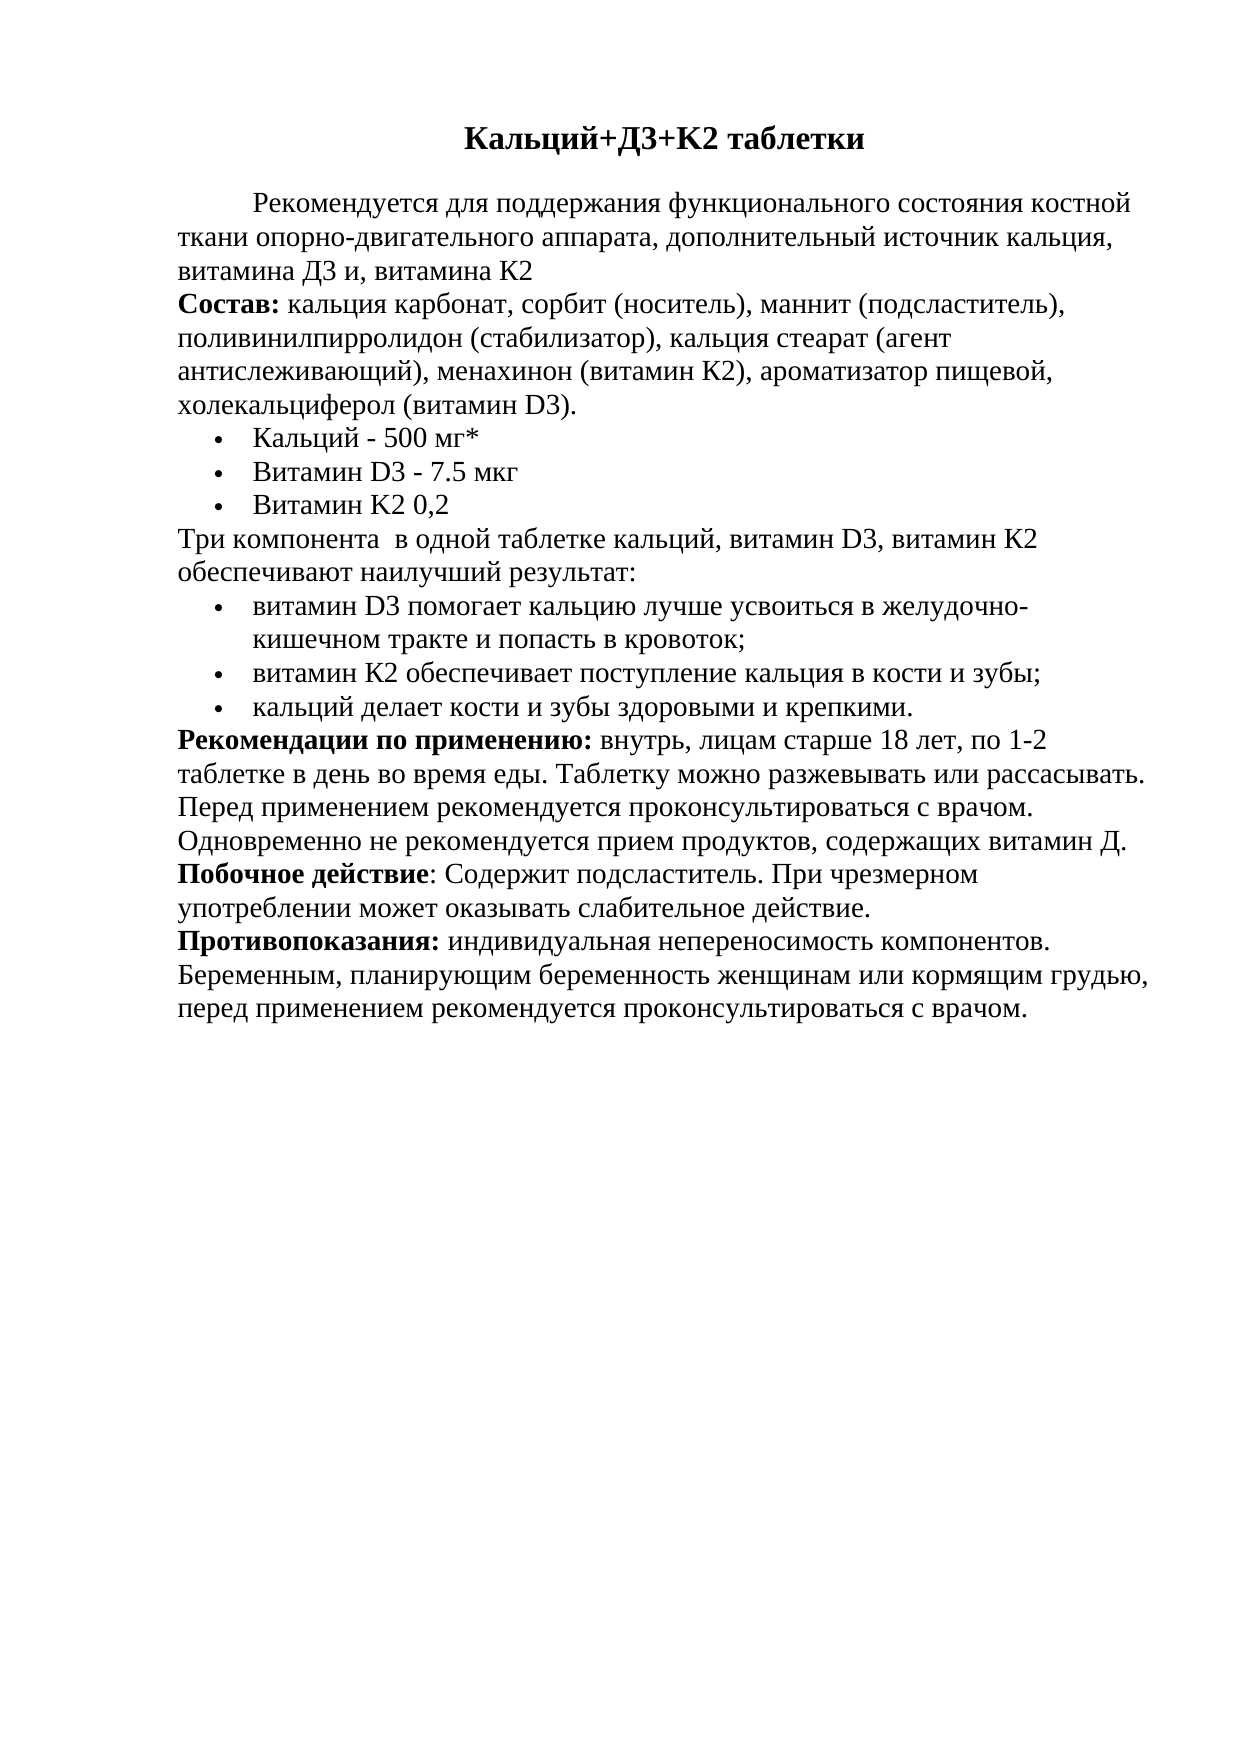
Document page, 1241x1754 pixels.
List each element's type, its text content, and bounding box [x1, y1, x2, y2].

text Три компонента в одной таблетке кальций, витамин D3, витамин К2 обеспечивают наилучший результат: [177, 521, 1152, 588]
list Кальций - 500 мг* [215, 420, 1152, 454]
text Противопоказания: индивидуальная непереносимость компонентов. Беременным, планирующим беременность женщинам или кормящим грудью, перед применением рекомендуется проконсультироваться с врачом. [177, 923, 1152, 1024]
text Состав: кальция карбонат, сорбит (носитель), маннит (подсластитель), поливинилпирролидон (стабилизатор), кальция стеарат (агент антислеживающий), менахинон (витамин К2), ароматизатор пищевой, холекальциферол (витамин D3). [177, 286, 1152, 420]
list Витамин K2 0,2 [215, 487, 1152, 521]
text Рекомендуется для поддержания функционального состояния костной ткани опорно-двигательного аппарата, дополнительный источник кальция, витамина Д3 и, витамина К2 [177, 186, 1152, 286]
list Витамин D3 - 7.5 мкг [215, 454, 1152, 487]
list витамин К2 обеспечивает поступление кальция в кости и зубы; [215, 655, 1152, 689]
text Рекомендации по применению: внутрь, лицам старше 18 лет, по 1-2 таблетке в день во время еды. Таблетку можно разжевывать или рассасывать. Перед применением рекомендуется проконсультироваться с врачом. Одновременно не рекомендуется прием продуктов, содержащих витамин Д. [177, 722, 1152, 856]
list витамин D3 помогает кальцию лучше усвоиться в желудочно-кишечном тракте и попасть в кровоток; [215, 588, 1152, 655]
list кальций делает кости и зубы здоровыми и крепкими. [215, 689, 1152, 722]
text Побочное действие: Содержит подсластитель. При чрезмерном употреблении может оказывать слабительное действие. [177, 856, 1152, 923]
text Кальций+Д3+K2 таблетки [177, 118, 1152, 156]
